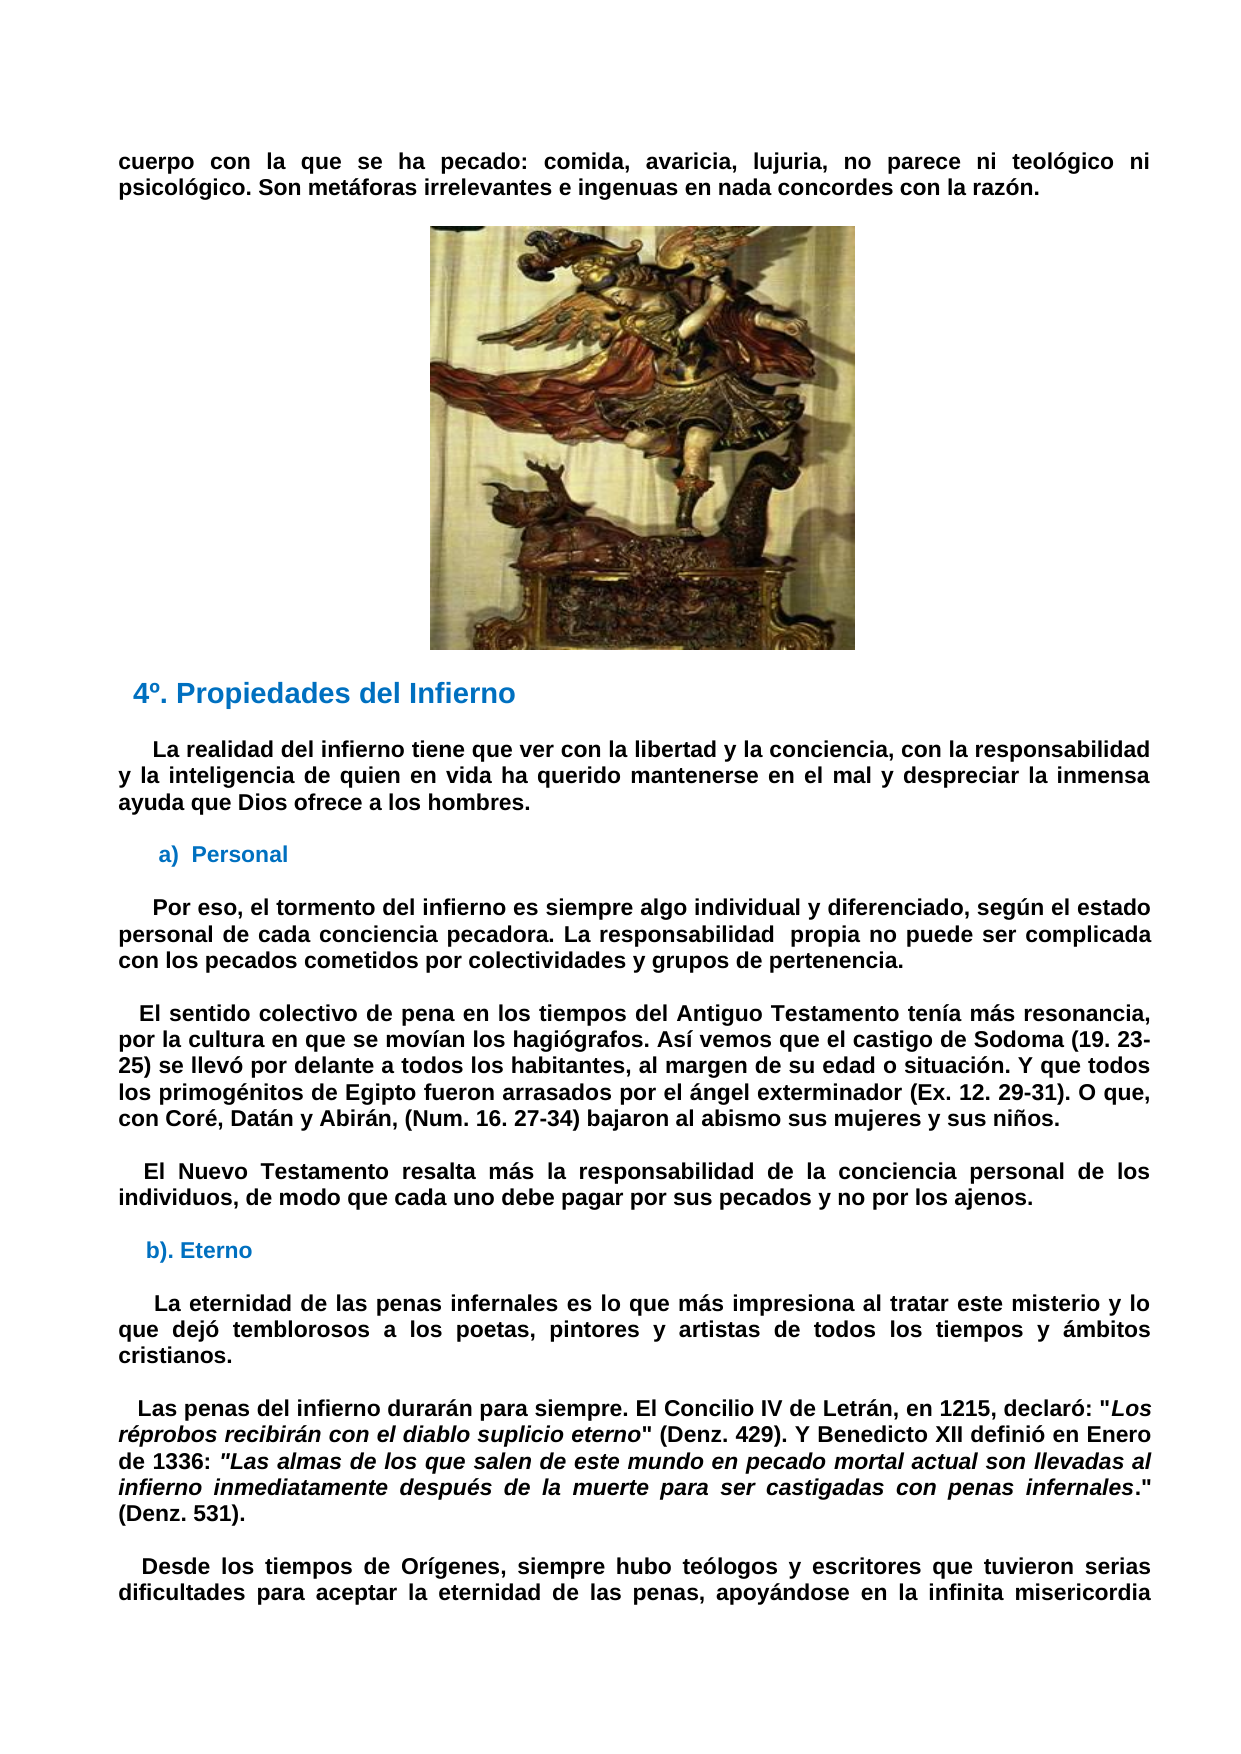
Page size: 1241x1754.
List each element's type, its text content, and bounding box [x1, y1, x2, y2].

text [118, 1527, 1152, 1606]
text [118, 148, 1152, 200]
text b). Eterno [118, 1237, 1152, 1263]
text El Nuevo Testamento resalta más la responsabilidad de la conciencia personal de los individuos, de modo que cada uno debe pagar por sus pecados y no por los ajenos. [118, 1131, 1152, 1210]
picture [430, 226, 855, 650]
text 4º. Propiedades del Infierno [118, 676, 1152, 710]
text a) Personal [118, 841, 1152, 868]
text El sentido colectivo de pena en los tiempos del Antiguo Testamento tenía más resonancia, por la cultura en que se movían los hagiógrafos. Así vemos que el castigo de Sodoma (19. 23-25) se llevó por delante a todos los habitantes, al margen de su edad o situación. Y que todos los primogénitos de Egipto fueron arrasados por el ángel exterminador (Ex. 12. 29-31). O que, con Coré, Datán y Abirán, (Num. 16. 27-34) bajaron al abismo sus mujeres y sus niños. [118, 973, 1152, 1131]
text Las penas del infierno durarán para siempre. El Concilio IV de Letrán, en 1215, declaró: "Los réprobos recibirán con el diablo suplicio eterno" (Denz. 429). Y Benedicto XII definió en Enero de 1336: "Las almas de los que salen de este mundo en pecado mortal actual son llevadas al infierno inmediatamente después de la muerte para ser castigadas con penas infernales." (Denz. 531). [118, 1368, 1152, 1527]
text Por eso, el tormento del infierno es siempre algo individual y diferenciado, según el estado personal de cada conciencia pecadora. La responsabilidad propia no puede ser complicada con los pecados cometidos por colectividades y grupos de pertenencia. [118, 894, 1152, 973]
text La realidad del infierno tiene que ver con la libertad y la conciencia, con la responsabilidad y la inteligencia de quien en vida ha querido mantenerse en el mal y despreciar la inmensa ayuda que Dios ofrece a los hombres. [118, 736, 1152, 815]
text La eternidad de las penas infernales es lo que más impresiona al tratar este misterio y lo que dejó temblorosos a los poetas, pintores y artistas de todos los tiempos y ámbitos cristianos. [118, 1289, 1152, 1368]
